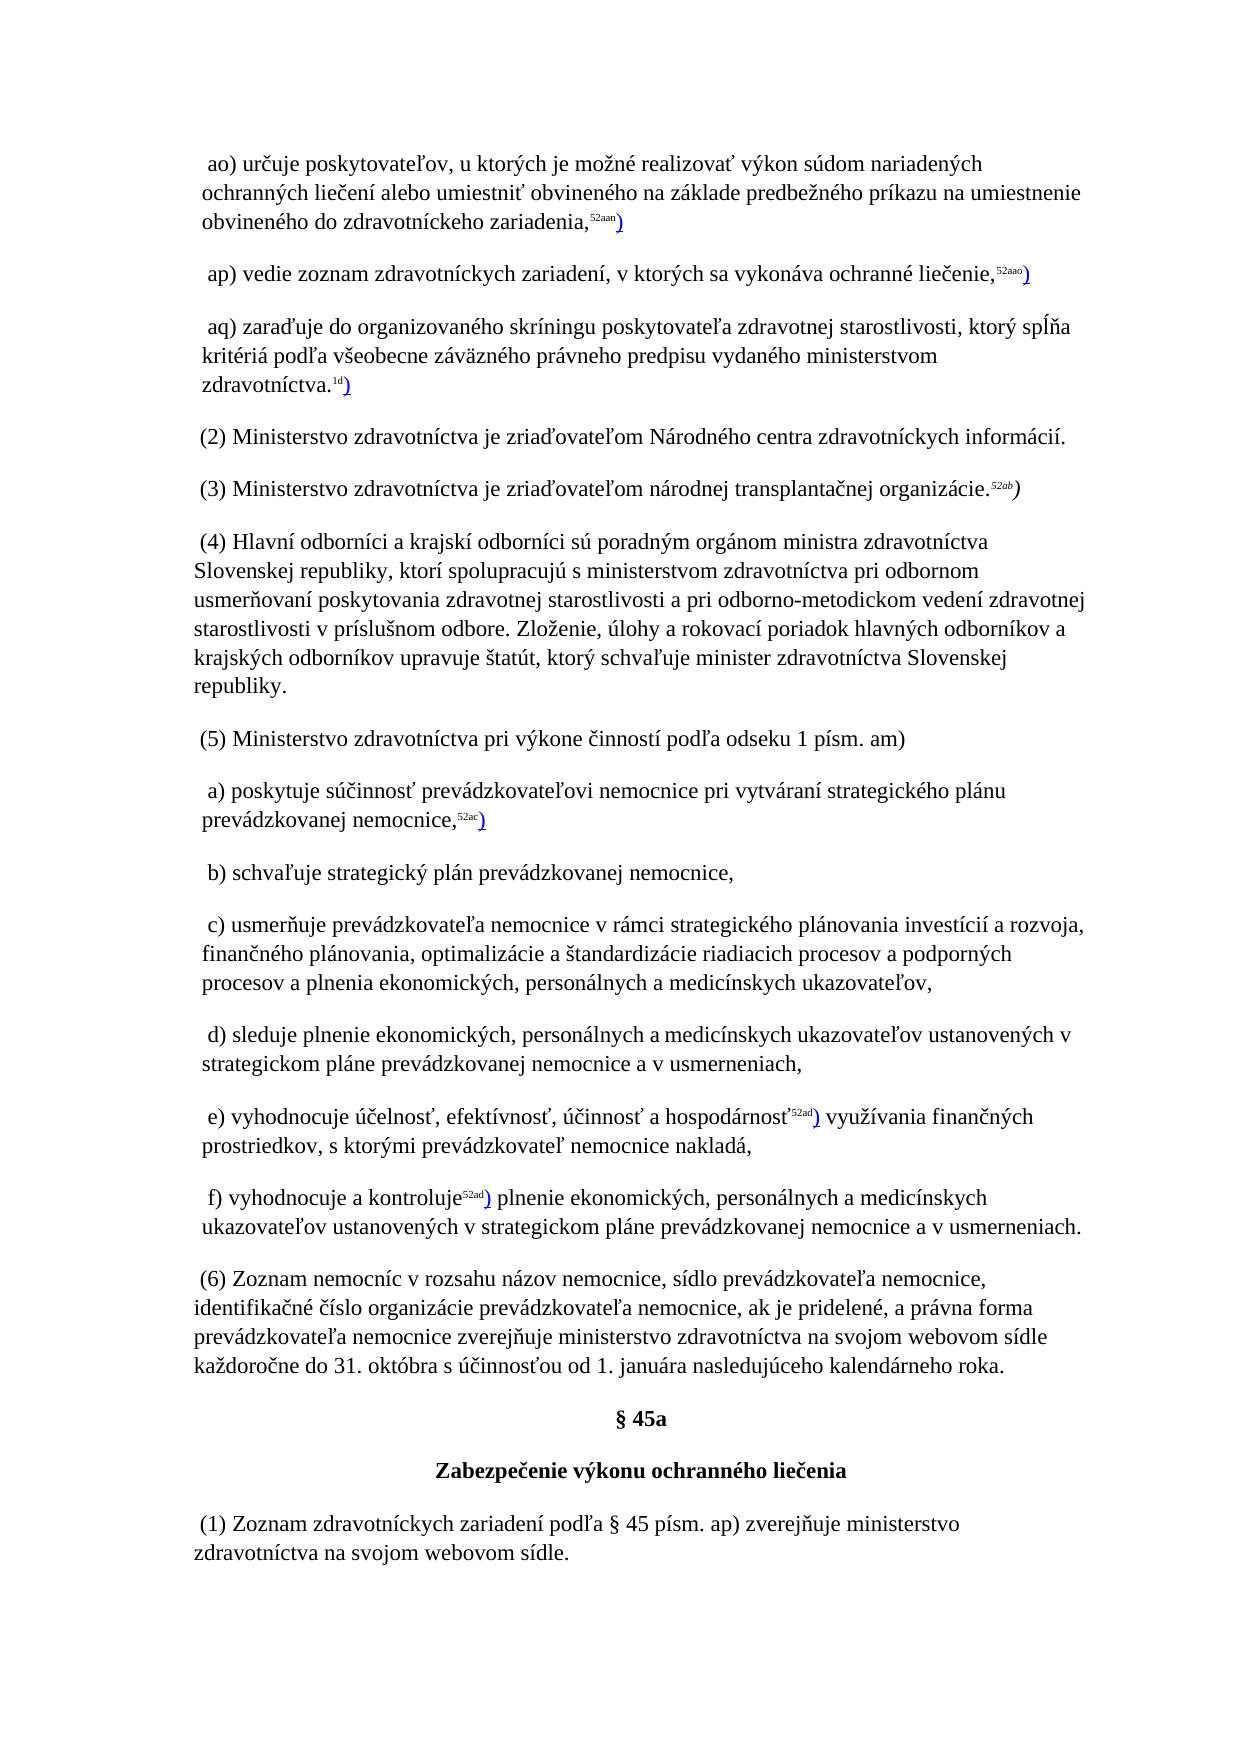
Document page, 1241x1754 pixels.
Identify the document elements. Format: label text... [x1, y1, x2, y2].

text d) sleduje plnenie ekonomických, personálnych a medicínskych ukazovateľov ustanovených v strategickom pláne prevádzkovanej nemocnice a v usmerneniach, [202, 1021, 1090, 1077]
text (1) Zoznam zdravotníckych zariadení podľa § 45 písm. ap) zverejňuje ministerstvo zdravotníctva na svojom webovom sídle. [194, 1509, 1090, 1565]
text c) usmerňuje prevádzkovateľa nemocnice v rámci strategického plánovania investícií a rozvoja, finančného plánovania, optimalizácie a štandardizácie riadiacich procesov a podporných procesov a plnenia ekonomických, personálnych a medicínskych ukazovateľov, [202, 911, 1090, 995]
text (5) Ministerstvo zdravotníctva pri výkone činností podľa odseku 1 písm. am) [194, 725, 1090, 751]
text ao) určuje poskytovateľov, u ktorých je možné realizovať výkon súdom nariadených ochranných liečení alebo umiestniť obvineného na základe predbežného príkazu na umiestnenie obvineného do zdravotníckeho zariadenia,52aan) [202, 150, 1090, 234]
text (2) Ministerstvo zdravotníctva je zriaďovateľom Národného centra zdravotníckych informácií. [194, 423, 1090, 449]
text Zabezpečenie výkonu ochranného liečenia [186, 1457, 1090, 1483]
text e) vyhodnocuje účelnosť, efektívnosť, účinnosť a hospodárnosť52ad) využívania finančných prostriedkov, s ktorými prevádzkovateľ nemocnice nakladá, [202, 1103, 1090, 1158]
text aq) zaraďuje do organizovaného skríningu poskytovateľa zdravotnej starostlivosti, ktorý spĺňa kritériá podľa všeobecne záväzného právneho predpisu vydaného ministerstvom zdravotníctva.1d) [202, 313, 1090, 397]
text b) schvaľuje strategický plán prevádzkovanej nemocnice, [202, 859, 1090, 885]
text (4) Hlavní odborníci a krajskí odborníci sú poradným orgánom ministra zdravotníctva Slovenskej republiky, ktorí spolupracujú s ministerstvom zdravotníctva pri odbornom usmerňovaní poskytovania zdravotnej starostlivosti a pri odborno-metodickom vedení zdravotnej starostlivosti v príslušnom odbore. Zloženie, úlohy a rokovací poriadok hlavných odborníkov a krajských odborníkov upravuje štatút, ktorý schvaľuje minister zdravotníctva Slovenskej republiky. [194, 528, 1090, 699]
text § 45a [186, 1405, 1090, 1431]
text ap) vedie zoznam zdravotníckych zariadení, v ktorých sa vykonáva ochranné liečenie,52aao) [202, 260, 1090, 287]
text a) poskytuje súčinnosť prevádzkovateľovi nemocnice pri vytváraní strategického plánu prevádzkovanej nemocnice,52ac) [202, 777, 1090, 833]
text (6) Zoznam nemocníc v rozsahu názov nemocnice, sídlo prevádzkovateľa nemocnice, identifikačné číslo organizácie prevádzkovateľa nemocnice, ak je pridelené, a právna forma prevádzkovateľa nemocnice zverejňuje ministerstvo zdravotníctva na svojom webovom sídle každoročne do 31. októbra s účinnosťou od 1. januára nasledujúceho kalendárneho roka. [194, 1266, 1090, 1379]
text (3) Ministerstvo zdravotníctva je zriaďovateľom národnej transplantačnej organizácie.52ab) [194, 475, 1090, 502]
text f) vyhodnocuje a kontroluje52ad) plnenie ekonomických, personálnych a medicínskych ukazovateľov ustanovených v strategickom pláne prevádzkovanej nemocnice a v usmerneniach. [202, 1184, 1090, 1239]
